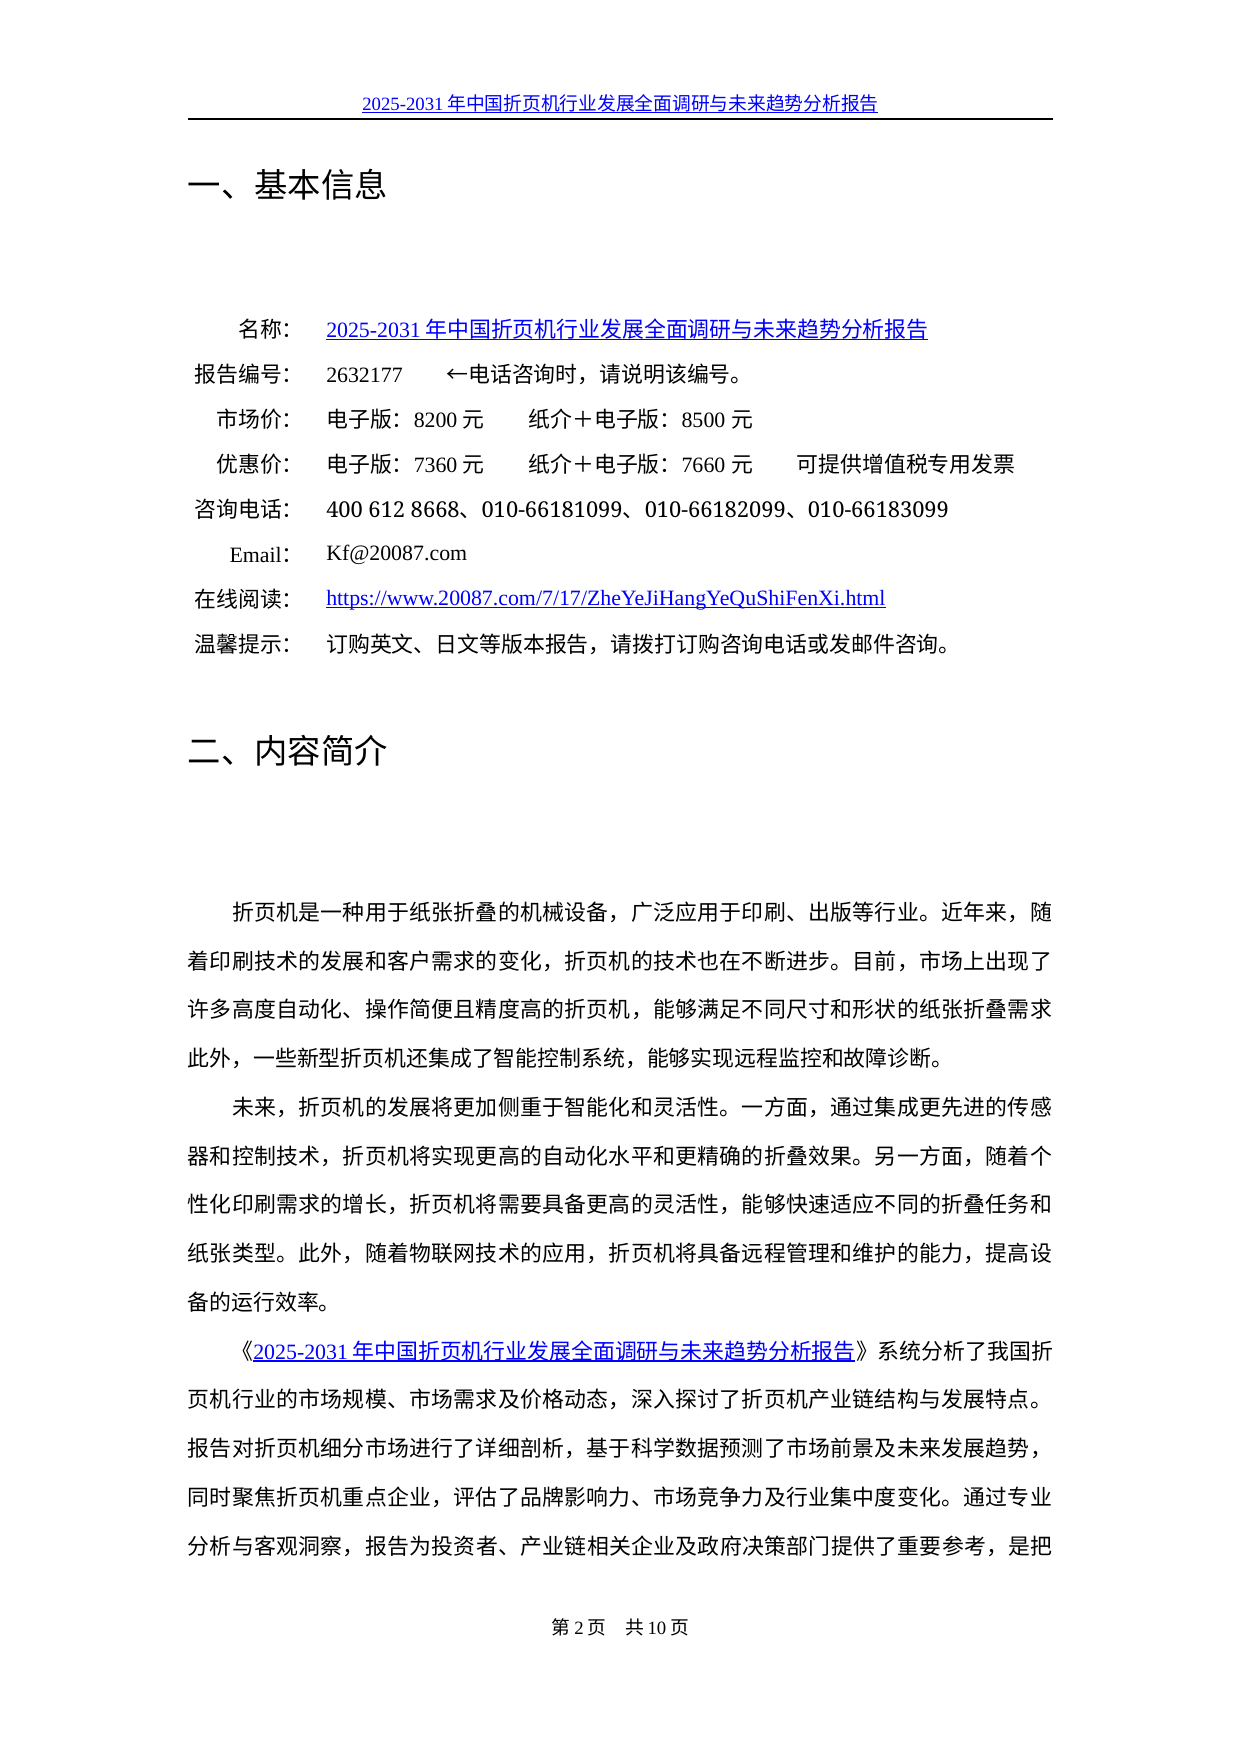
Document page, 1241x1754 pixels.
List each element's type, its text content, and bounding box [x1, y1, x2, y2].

table_header 名称： [167, 312, 315, 357]
table_cell 电子版：8200 元 纸介＋电子版：8500 元 [315, 402, 1073, 447]
table_cell 2632177 ←电话咨询时，请说明该编号。 [315, 357, 1073, 402]
table_cell 电子版：7360 元 纸介＋电子版：7660 元 可提供增值税专用发票 [315, 447, 1073, 492]
table_cell 咨询电话： [167, 492, 315, 537]
table_cell 报告编号： [167, 357, 315, 402]
table_cell 订购英文、日文等版本报告，请拨打订购咨询电话或发邮件咨询。 [315, 627, 1073, 672]
table_cell 市场价： [167, 402, 315, 447]
table_cell 优惠价： [167, 447, 315, 492]
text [187, 894, 1053, 1561]
title 一、基本信息 [187, 150, 1053, 215]
table_cell 温馨提示： [167, 627, 315, 672]
table_cell Email： [167, 537, 315, 582]
title 二、内容简介 [187, 717, 1053, 782]
table_cell 在线阅读： [167, 582, 315, 627]
table_header 2025-2031年中国折页机行业发展全面调研与未来趋势分析报告 [315, 312, 1073, 357]
table_cell [315, 582, 1073, 627]
table_cell 400 612 8668、010-66181099、010-66182099、010-66183099 [315, 492, 1073, 537]
table_cell Kf@20087.com [315, 537, 1073, 582]
